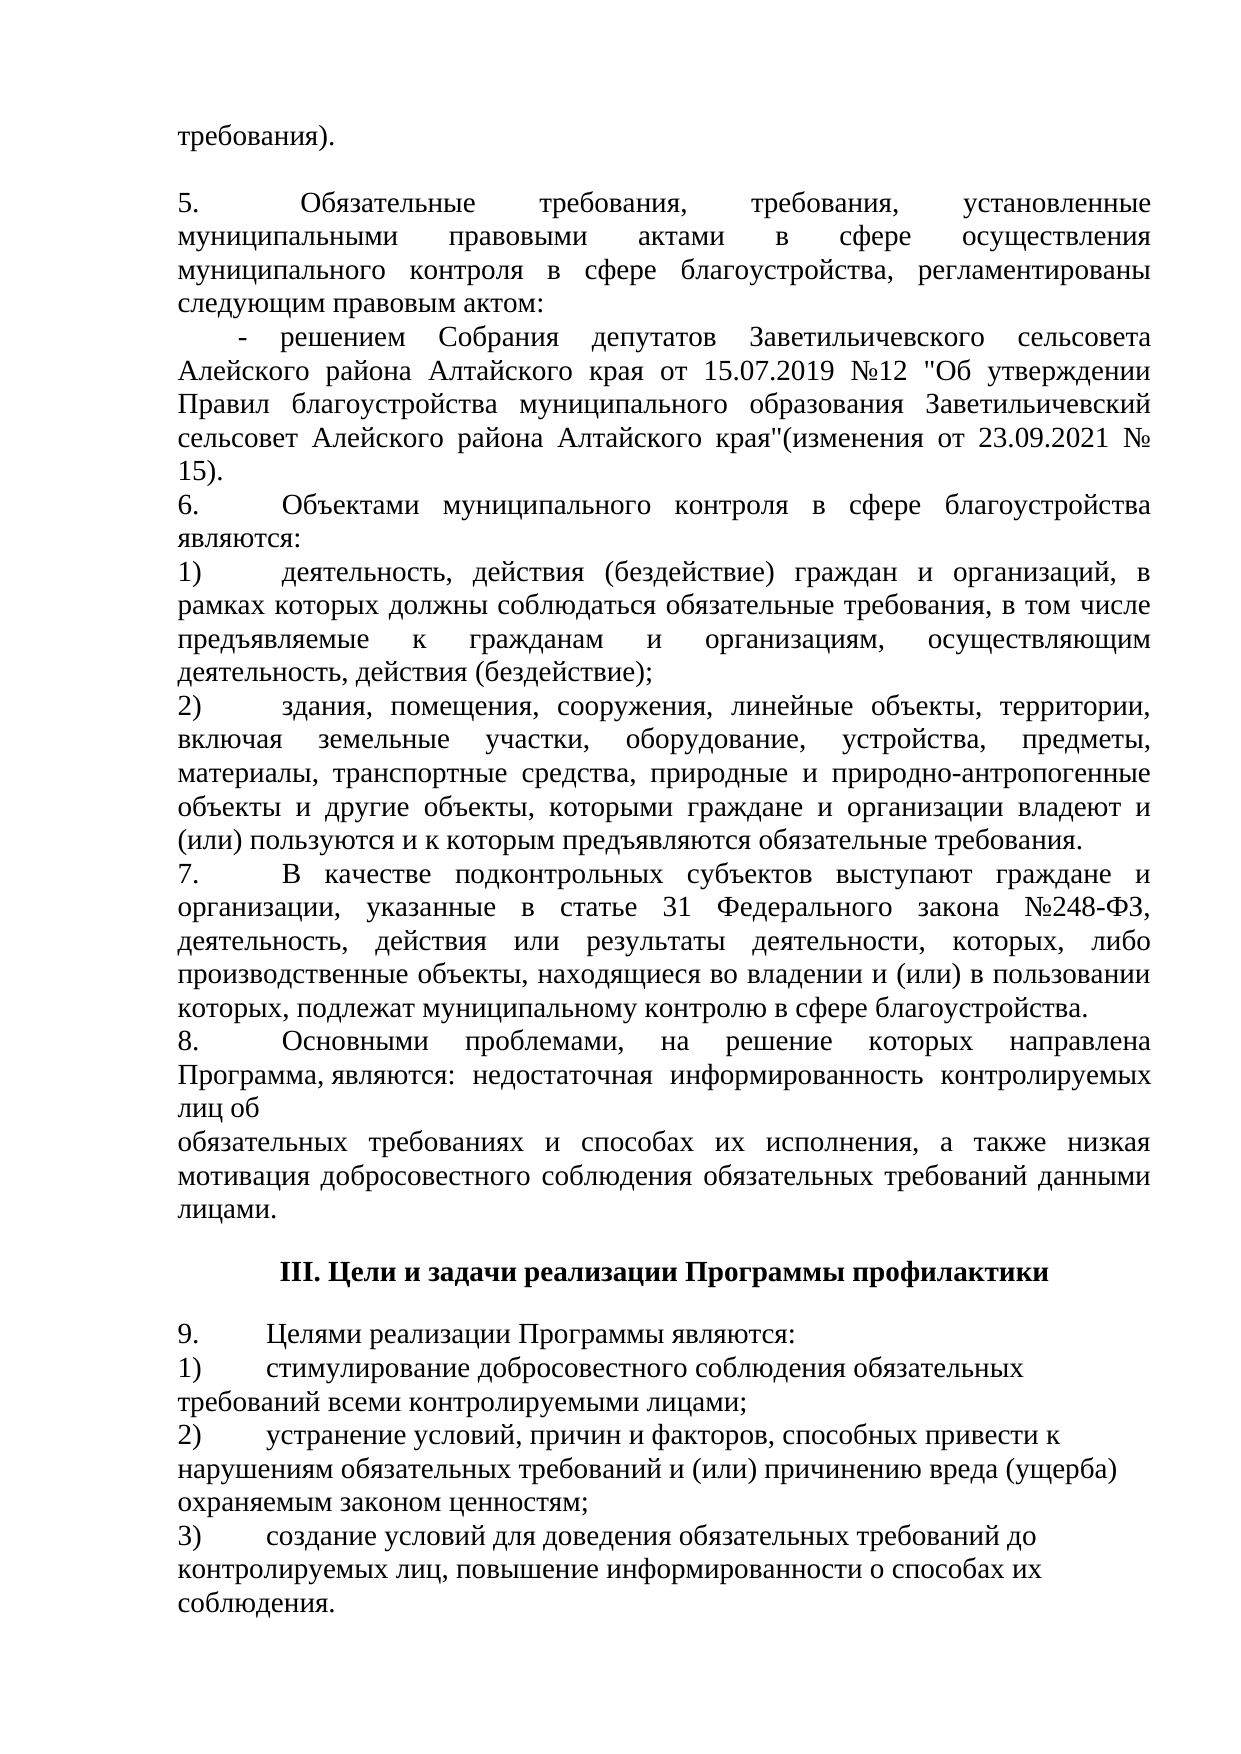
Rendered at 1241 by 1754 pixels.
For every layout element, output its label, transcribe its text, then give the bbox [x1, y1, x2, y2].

list устранение условий, причин и факторов, способных привести к нарушениям обязательных требований и (или) причинению вреда (ущерба) охраняемым законом ценностям; [177, 1417, 1152, 1518]
list В качестве подконтрольных субъектов выступают граждане и организации, указанные в статье 31 Федерального закона №248-ФЗ, деятельность, действия или результаты деятельности, которых, либо производственные объекты, находящиеся во владении и (или) в пользовании которых, подлежат муниципальному контролю в сфере благоустройства. [177, 856, 1152, 1023]
list стимулирование добросовестного соблюдения обязательных требований всеми контролируемыми лицами; [177, 1350, 1152, 1417]
list Основными проблемами, на решение которых направлена Программа, являются: недостаточная информированность контролируемых лиц об [177, 1023, 1152, 1124]
list создание условий для доведения обязательных требований до контролируемых лиц, повышение информированности о способах их соблюдения. [177, 1518, 1152, 1618]
list здания, помещения, сооружения, линейные объекты, территории, включая земельные участки, оборудование, устройства, предметы, материалы, транспортные средства, природные и природно-антропогенные объекты и другие объекты, которыми граждане и организации владеют и (или) пользуются и к которым предъявляются обязательные требования. [177, 688, 1152, 856]
text - решением Собрания депутатов Заветильичевского сельсовета Алейского района Алтайского края от 15.07.2019 №12 "Об утверждении Правил благоустройства муниципального образования Заветильичевский сельсовет Алейского района Алтайского края"(изменения от 23.09.2021 № 15). [177, 319, 1152, 487]
list Целями реализации Программы являются: [177, 1317, 1152, 1350]
list Обязательные требования, требования, установленные муниципальными правовыми актами в сфере осуществления муниципального контроля в сфере благоустройства, регламентированы следующим правовым актом: [177, 185, 1152, 319]
text обязательных требованиях и способах их исполнения, а также низкая мотивация добросовестного соблюдения обязательных требований данными лицами. [177, 1124, 1152, 1225]
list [177, 118, 1152, 152]
text III. Цели и задачи реализации Программы профилактики [177, 1254, 1152, 1287]
list деятельность, действия (бездействие) граждан и организаций, в рамках которых должны соблюдаться обязательные требования, в том числе предъявляемые к гражданам и организациям, осуществляющим деятельность, действия (бездействие); [177, 554, 1152, 688]
list Объектами муниципального контроля в сфере благоустройства являются: [177, 487, 1152, 554]
